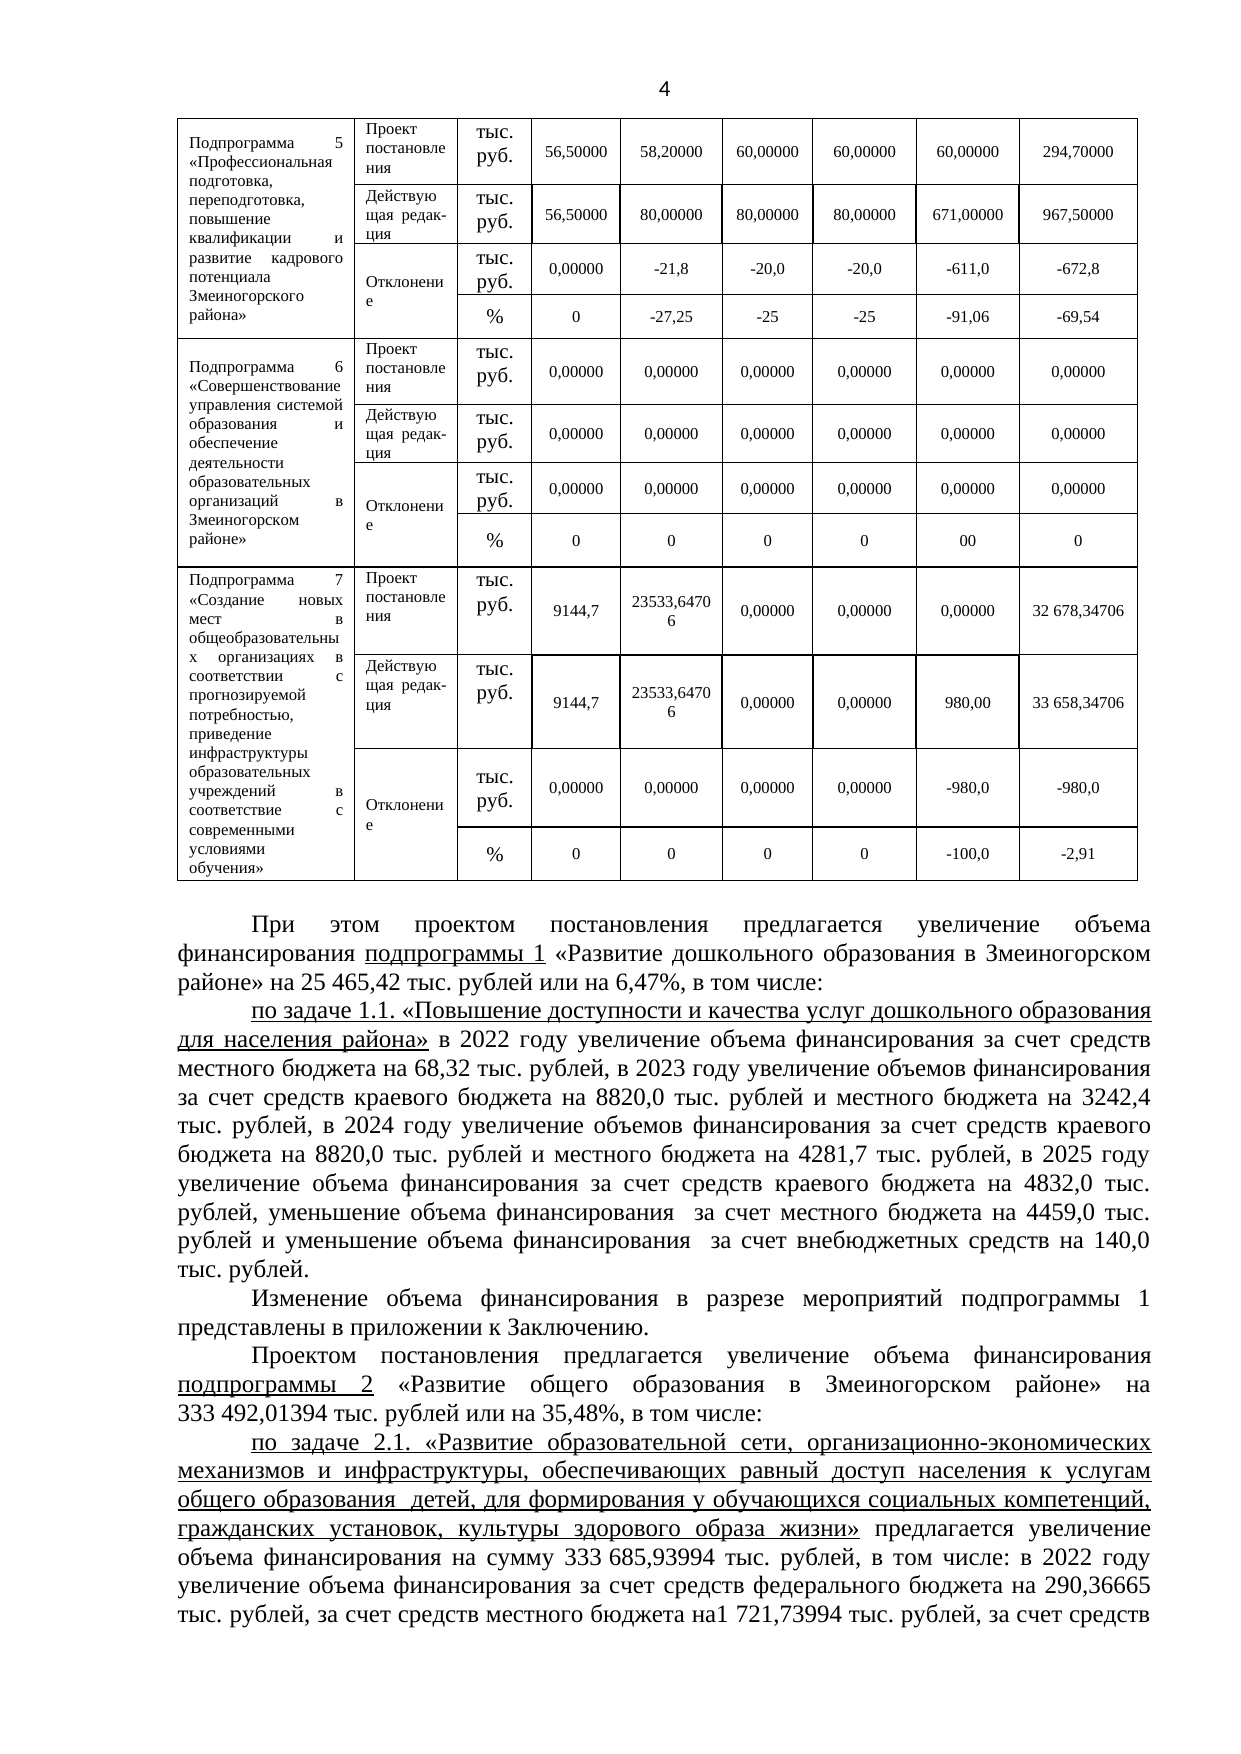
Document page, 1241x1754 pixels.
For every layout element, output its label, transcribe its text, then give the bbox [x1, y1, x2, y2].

table_cell 32 678,34706 [1020, 568, 1137, 654]
table_cell 0,00000 [723, 568, 812, 654]
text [177, 1482, 1152, 1628]
table_cell 980,00 [917, 656, 1018, 748]
table_cell 0,00000 [917, 405, 1019, 462]
table_cell тыс. руб. [458, 119, 531, 184]
table_cell 0,00000 [723, 339, 812, 404]
table_cell 0,00000 [723, 405, 812, 462]
text При этом проектом постановления предлагается увеличение объема финансирования подпрограммы 1 «Развитие дошкольного образования в Змеиногорском районе» на 25 465,42 тыс. рублей или на 6,47%, в том числе: [177, 909, 1152, 996]
table_cell 0,00000 [813, 749, 916, 826]
table_cell 56,50000 [532, 119, 620, 184]
table_cell тыс. руб. [458, 405, 531, 462]
table_cell тыс. руб. [458, 244, 531, 293]
table_cell 0,00000 [621, 405, 722, 462]
table_cell 60,00000 [917, 119, 1019, 184]
table_cell 671,00000 [917, 185, 1018, 243]
table_cell 58,20000 [621, 119, 722, 184]
table_cell Действующая редак-ция [355, 185, 457, 243]
table_cell 0,00000 [723, 749, 812, 826]
table_cell % [458, 295, 531, 338]
table_cell -21,8 [621, 244, 722, 293]
table_cell 33 658,34706 [1020, 655, 1137, 748]
table_cell -100,0 [917, 828, 1019, 879]
table_cell 0,00000 [723, 463, 812, 513]
table_cell 0,00000 [1020, 463, 1137, 513]
table_cell тыс. руб. [458, 185, 531, 243]
table_cell 0,00000 [917, 339, 1019, 404]
table_cell -20,0 [813, 244, 916, 293]
table_cell 0,00000 [621, 749, 722, 826]
table_cell 0,00000 [532, 463, 620, 513]
table_cell 0,00000 [532, 244, 620, 293]
table_cell 0,00000 [621, 339, 722, 404]
table_cell 23533,64706 [621, 656, 721, 748]
table_cell -2,91 [1020, 828, 1137, 879]
table_cell -25 [723, 295, 812, 338]
table_cell 0,00000 [532, 339, 620, 404]
table_cell Отклонение [355, 463, 457, 566]
table_cell 0,00000 [813, 568, 916, 654]
table_cell 60,00000 [813, 119, 916, 184]
table_cell 0,00000 [532, 749, 620, 826]
table_cell -91,06 [917, 295, 1019, 338]
table_cell 0,00000 [723, 656, 812, 748]
table_cell 0 [532, 514, 620, 566]
table_cell 0,00000 [813, 405, 916, 462]
table_cell -25 [813, 295, 916, 338]
table_cell 23533,64706 [621, 568, 722, 654]
table_cell 967,50000 [1020, 185, 1137, 243]
table_cell 9144,7 [532, 568, 620, 654]
table_cell % [458, 828, 531, 879]
table_cell 80,00000 [723, 185, 812, 243]
table_cell 0,00000 [917, 568, 1019, 654]
table_cell -27,25 [621, 295, 722, 338]
table_cell Действующая редак-ция [355, 655, 457, 748]
table_cell тыс. руб. [458, 568, 531, 654]
table_cell Подпрограмма 6 «Совершенствование управления системой образования и обеспечение деятельности образовательных организаций в Змеиногорском районе» [178, 339, 354, 566]
table_cell 0 [532, 828, 620, 879]
table_cell тыс. руб. [458, 463, 531, 513]
table_cell Отклонение [355, 749, 457, 879]
table_cell % [458, 514, 531, 566]
table_cell тыс. руб. [458, 339, 531, 404]
table_cell 60,00000 [723, 119, 812, 184]
table_cell -611,0 [917, 244, 1019, 293]
table_cell 0,00000 [621, 463, 722, 513]
table_cell Проект постановления [355, 339, 457, 404]
text Изменение объема финансирования в разрезе мероприятий подпрограммы 1 представлены в приложении к Заключению. [177, 1283, 1152, 1341]
table_cell Проект постановления [355, 119, 457, 184]
table_cell 00 [917, 514, 1019, 566]
table_cell -672,8 [1020, 244, 1137, 293]
table_cell тыс. руб. [458, 749, 531, 826]
table_cell 0 [723, 828, 812, 879]
table_cell 0,00000 [917, 463, 1019, 513]
text Проектом постановления предлагается увеличение объема финансирования подпрограммы 2 «Развитие общего образования в Змеиногорском районе» на 333 492,01394 тыс. рублей или на 35,48%, в том числе: [177, 1341, 1152, 1427]
table_cell 294,70000 [1020, 119, 1137, 184]
table_cell -69,54 [1020, 295, 1137, 338]
table_cell 80,00000 [814, 185, 915, 243]
table_cell 80,00000 [621, 185, 721, 243]
table_cell Подпрограмма 5 «Профессиональная подготовка, переподготовка, повышение квалификации и развитие кадрового потенциала Змеиногорского района» [178, 119, 354, 338]
text по задаче 1.1. «Повышение доступности и качества услуг дошкольного образования для населения района» в 2022 году увеличение объема финансирования за счет средств местного бюджета на 68,32 тыс. рублей, в 2023 году увеличение объемов финансирования за счет средств краевого бюджета на 8820,0 тыс. рублей и местного бюджета на 3242,4 тыс. рублей, в 2024 году увеличение объемов финансирования за счет средств краевого бюджета на 8820,0 тыс. рублей и местного бюджета на 4281,7 тыс. рублей, в 2025 году увеличение объема финансирования за счет средств краевого бюджета на 4832,0 тыс. рублей, уменьшение объема финансирования за счет местного бюджета на 4459,0 тыс. рублей и уменьшение объема финансирования за счет внебюджетных средств на 140,0 тыс. рублей. [177, 996, 1152, 1283]
table_cell 0,00000 [813, 339, 916, 404]
table_cell 9144,7 [533, 656, 619, 748]
table_cell -980,0 [1020, 749, 1137, 826]
table_cell 0 [723, 514, 812, 566]
table_cell Отклонение [355, 244, 457, 338]
table_cell 0,00000 [1020, 405, 1137, 462]
table_cell Действующая редак-ция [355, 405, 457, 462]
table_cell 0,00000 [813, 463, 916, 513]
table_cell 0,00000 [814, 656, 915, 748]
table_cell 0 [621, 828, 722, 879]
table_cell Проект постановления [355, 568, 457, 654]
table_cell 0 [813, 828, 916, 879]
table_cell 0 [813, 514, 916, 566]
table_cell тыс. руб. [458, 655, 531, 748]
table_cell Подпрограмма 7 «Создание новых мест в общеобразовательных организациях в соответствии с прогнозируемой потребностью, приведение инфраструктуры образовательных учреждений в соответствие с современными условиями обучения» [178, 568, 354, 879]
table_cell 0,00000 [532, 405, 620, 462]
table_cell 0 [621, 514, 722, 566]
table_cell 0,00000 [1020, 339, 1137, 404]
table_cell 0 [1020, 514, 1137, 566]
table_cell -20,0 [723, 244, 812, 293]
table_cell -980,0 [917, 749, 1019, 826]
table_cell 0 [532, 295, 620, 338]
table_cell 56,50000 [533, 185, 619, 243]
